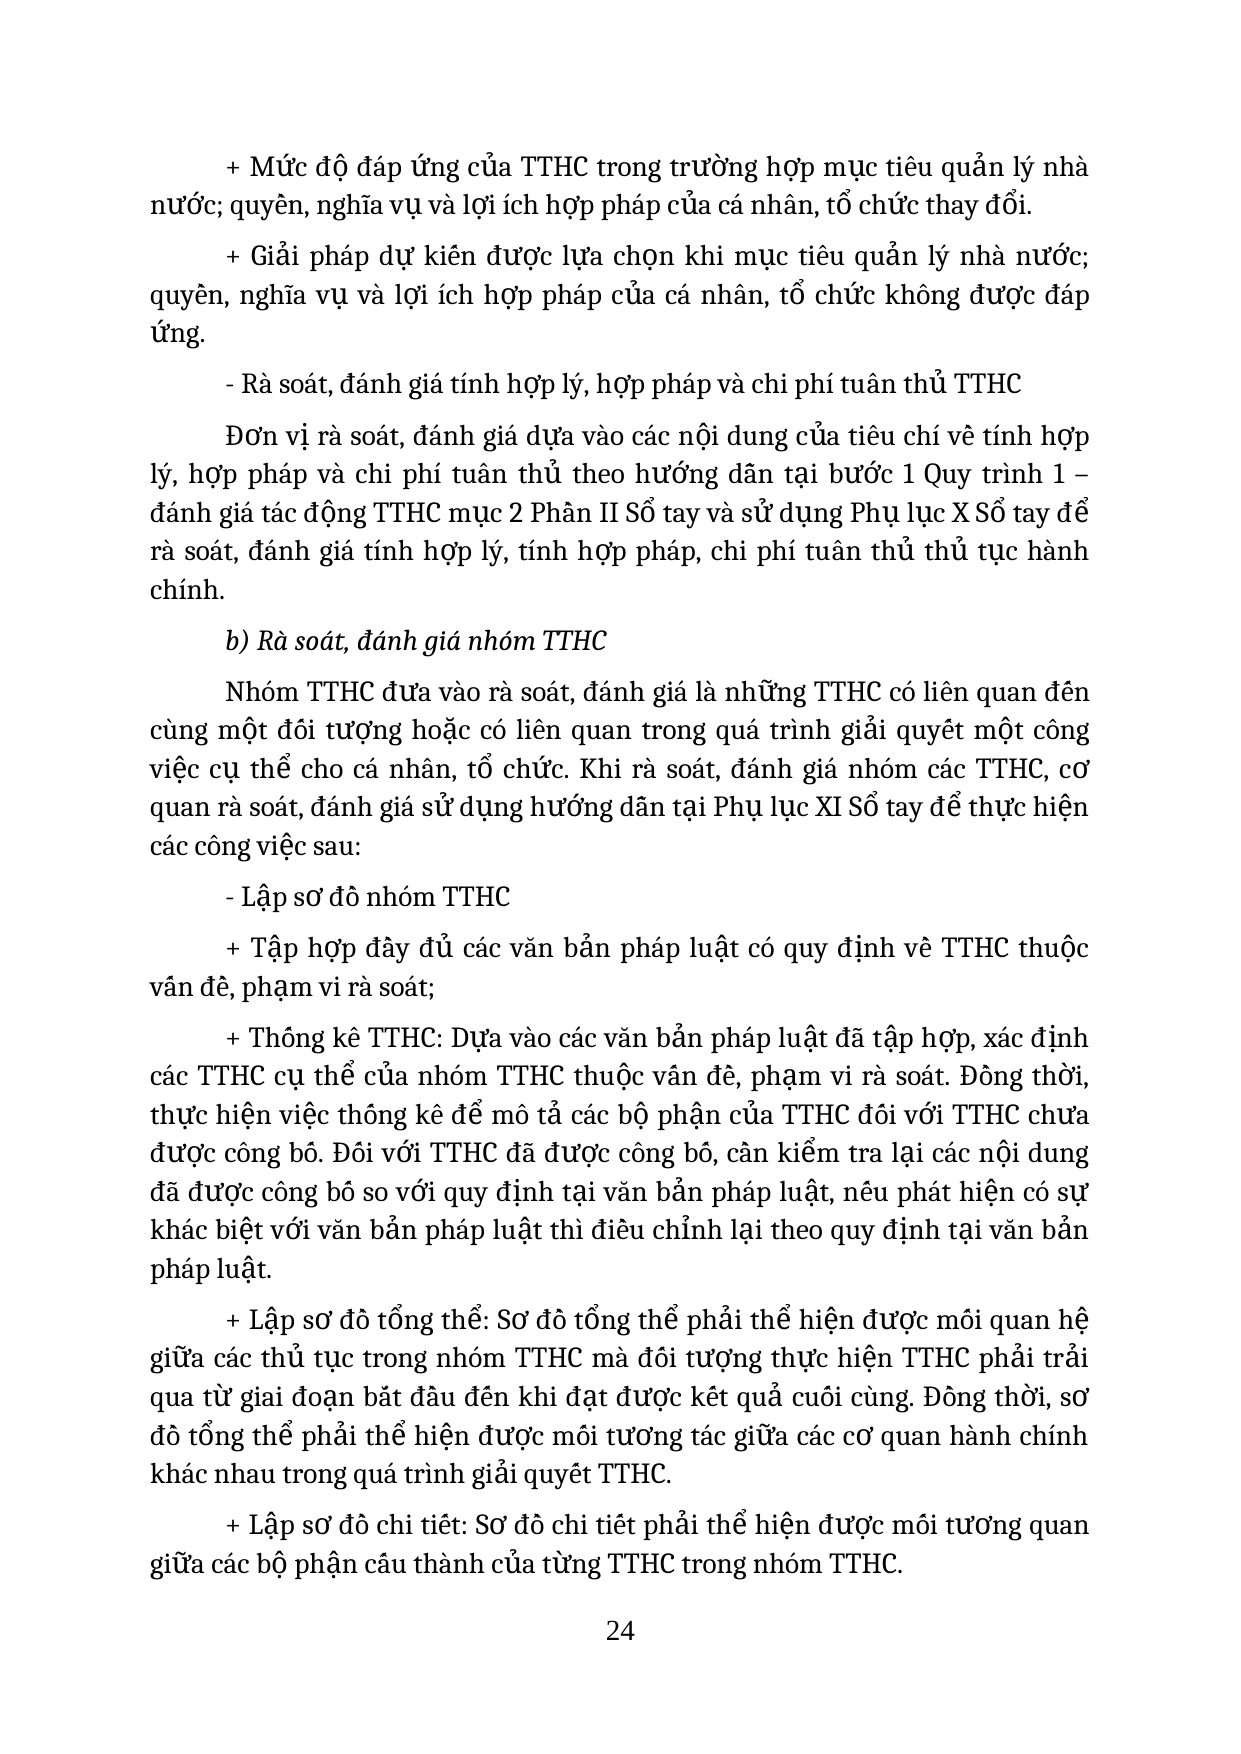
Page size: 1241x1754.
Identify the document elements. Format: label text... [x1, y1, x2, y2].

text + Lập sơ đồ chi tiết: Sơ đồ chi tiết phải thể hiện được mối tương quan giữa các bộ phận cấu thành của từng TTHC trong nhóm TTHC. [150, 1508, 1090, 1580]
text + Giải pháp dự kiến được lựa chọn khi mục tiêu quản lý nhà nước; quyền, nghĩa vụ và lợi ích hợp pháp của cá nhân, tổ chức không được đáp ứng. [150, 239, 1090, 350]
text + Lập sơ đồ tổng thể: Sơ đồ tổng thể phải thể hiện được mối quan hệ giữa các thủ tục trong nhóm TTHC mà đối tượng thực hiện TTHC phải trải qua từ giai đoạn bắt đầu đến khi đạt được kết quả cuối cùng. Đồng thời, sơ đồ tổng thể phải thể hiện được mối tương tác giữa các cơ quan hành chính khác nhau trong quá trình giải quyết TTHC. [150, 1303, 1090, 1491]
text + Mức độ đáp ứng của TTHC trong trường hợp mục tiêu quản lý nhà nước; quyền, nghĩa vụ và lợi ích hợp pháp của cá nhân, tổ chức thay đổi. [150, 150, 1090, 222]
text + Tập hợp đầy đủ các văn bản pháp luật có quy định về TTHC thuộc vấn đề, phạm vi rà soát; [150, 931, 1090, 1003]
text Nhóm TTHC đưa vào rà soát, đánh giá là những TTHC có liên quan đến cùng một đối tượng hoặc có liên quan trong quá trình giải quyết một công việc cụ thể cho cá nhân, tổ chức. Khi rà soát, đánh giá nhóm các TTHC, cơ quan rà soát, đánh giá sử dụng hướng dẫn tại Phụ lục XI Sổ tay để thực hiện các công việc sau: [150, 675, 1090, 863]
text - Lập sơ đồ nhóm TTHC [150, 880, 1090, 914]
text Đơn vị rà soát, đánh giá dựa vào các nội dung của tiêu chí về tính hợp lý, hợp pháp và chi phí tuân thủ theo hướng dẫn tại bước 1 Quy trình 1 – đánh giá tác động TTHC mục 2 Phần II Sổ tay và sử dụng Phụ lục X Sổ tay để rà soát, đánh giá tính hợp lý, tính hợp pháp, chi phí tuân thủ thủ tục hành chính. [150, 419, 1090, 606]
text b) Rà soát, đánh giá nhóm TTHC [150, 624, 1090, 657]
text - Rà soát, đánh giá tính hợp lý, hợp pháp và chi phí tuân thủ TTHC [150, 368, 1090, 401]
text + Thống kê TTHC: Dựa vào các văn bản pháp luật đã tập hợp, xác định các TTHC cụ thể của nhóm TTHC thuộc vấn đề, phạm vi rà soát. Đồng thời, thực hiện việc thống kê để mô tả các bộ phận của TTHC đối với TTHC chưa được công bố. Đối với TTHC đã được công bố, cần kiểm tra lại các nội dung đã được công bố so với quy định tại văn bản pháp luật, nếu phát hiện có sự khác biệt với văn bản pháp luật thì điều chỉnh lại theo quy định tại văn bản pháp luật. [150, 1021, 1090, 1286]
